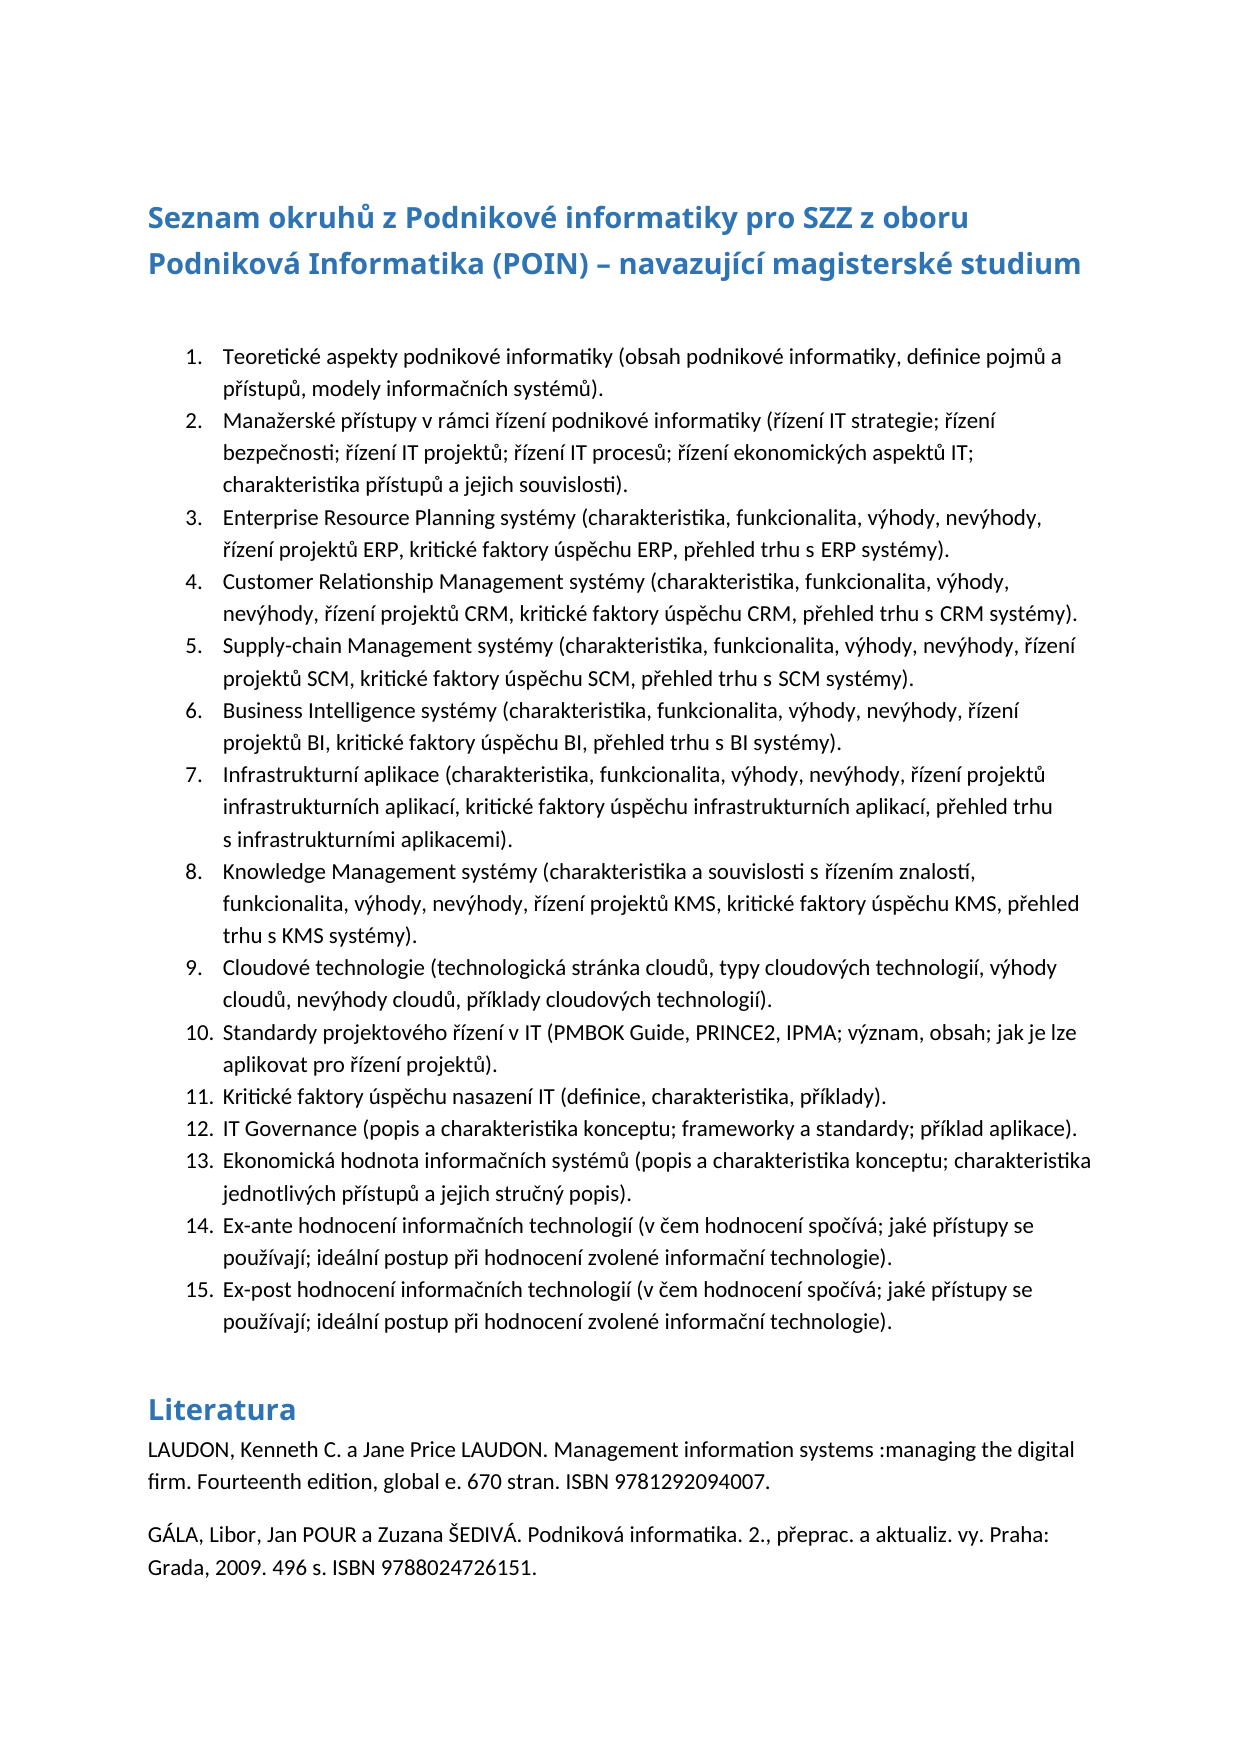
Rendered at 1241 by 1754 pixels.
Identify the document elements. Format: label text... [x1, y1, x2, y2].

list IT Governance (popis a charakteristika konceptu; frameworky a standardy; příklad aplikace). [185, 1114, 1093, 1142]
list Standardy projektového řízení v IT (PMBOK Guide, PRINCE2, IPMA; význam, obsah; jak je lze aplikovat pro řízení projektů). [185, 1018, 1093, 1078]
list Business Intelligence systémy (charakteristika, funkcionalita, výhody, nevýhody, řízení projektů BI, kritické faktory úspěchu BI, přehled trhu s BI systémy). [185, 696, 1093, 756]
list Customer Relationship Management systémy (charakteristika, funkcionalita, výhody, nevýhody, řízení projektů CRM, kritické faktory úspěchu CRM, přehled trhu s CRM systémy). [185, 567, 1093, 627]
list Cloudové technologie (technologická stránka cloudů, typy cloudových technologií, výhody cloudů, nevýhody cloudů, příklady cloudových technologií). [185, 953, 1093, 1014]
list Infrastrukturní aplikace (charakteristika, funkcionalita, výhody, nevýhody, řízení projektů infrastrukturních aplikací, kritické faktory úspěchu infrastrukturních aplikací, přehled trhu s infrastrukturními aplikacemi). [185, 760, 1093, 853]
list Teoretické aspekty podnikové informatiky (obsah podnikové informatiky, definice pojmů a přístupů, modely informačních systémů). [185, 342, 1093, 402]
list Knowledge Management systémy (charakteristika a souvislosti s řízením znalostí, funkcionalita, výhody, nevýhody, řízení projektů KMS, kritické faktory úspěchu KMS, přehled trhu s KMS systémy). [185, 857, 1093, 949]
list Supply-chain Management systémy (charakteristika, funkcionalita, výhody, nevýhody, řízení projektů SCM, kritické faktory úspěchu SCM, přehled trhu s SCM systémy). [185, 632, 1093, 692]
list Ex-ante hodnocení informačních technologií (v čem hodnocení spočívá; jaké přístupy se používají; ideální postup při hodnocení zvolené informační technologie). [185, 1211, 1093, 1271]
subtitle Seznam okruhů z Podnikové informatiky pro SZZ z oboru Podniková Informatika (POIN) – navazující magisterské studium [148, 198, 1093, 283]
list Enterprise Resource Planning systémy (charakteristika, funkcionalita, výhody, nevýhody, řízení projektů ERP, kritické faktory úspěchu ERP, přehled trhu s ERP systémy). [185, 503, 1093, 563]
list Manažerské přístupy v rámci řízení podnikové informatiky (řízení IT strategie; řízení bezpečnosti; řízení IT projektů; řízení IT procesů; řízení ekonomických aspektů IT; charakteristika přístupů a jejich souvislosti). [185, 406, 1093, 499]
subtitle Literatura [148, 1390, 1093, 1429]
list Kritické faktory úspěchu nasazení IT (definice, charakteristika, příklady). [185, 1082, 1093, 1110]
text LAUDON, Kenneth C. a Jane Price LAUDON. Management information systems :managing the digital firm. Fourteenth edition, global e. 670 stran. ISBN 9781292094007. [148, 1435, 1093, 1496]
text GÁLA, Libor, Jan POUR a Zuzana ŠEDIVÁ. Podniková informatika. 2., přeprac. a aktualiz. vy. Praha: Grada, 2009. 496 s. ISBN 9788024726151. [148, 1521, 1093, 1581]
list Ex-post hodnocení informačních technologií (v čem hodnocení spočívá; jaké přístupy se používají; ideální postup při hodnocení zvolené informační technologie). [185, 1275, 1093, 1336]
list Ekonomická hodnota informačních systémů (popis a charakteristika konceptu; charakteristika jednotlivých přístupů a jejich stručný popis). [185, 1147, 1093, 1207]
